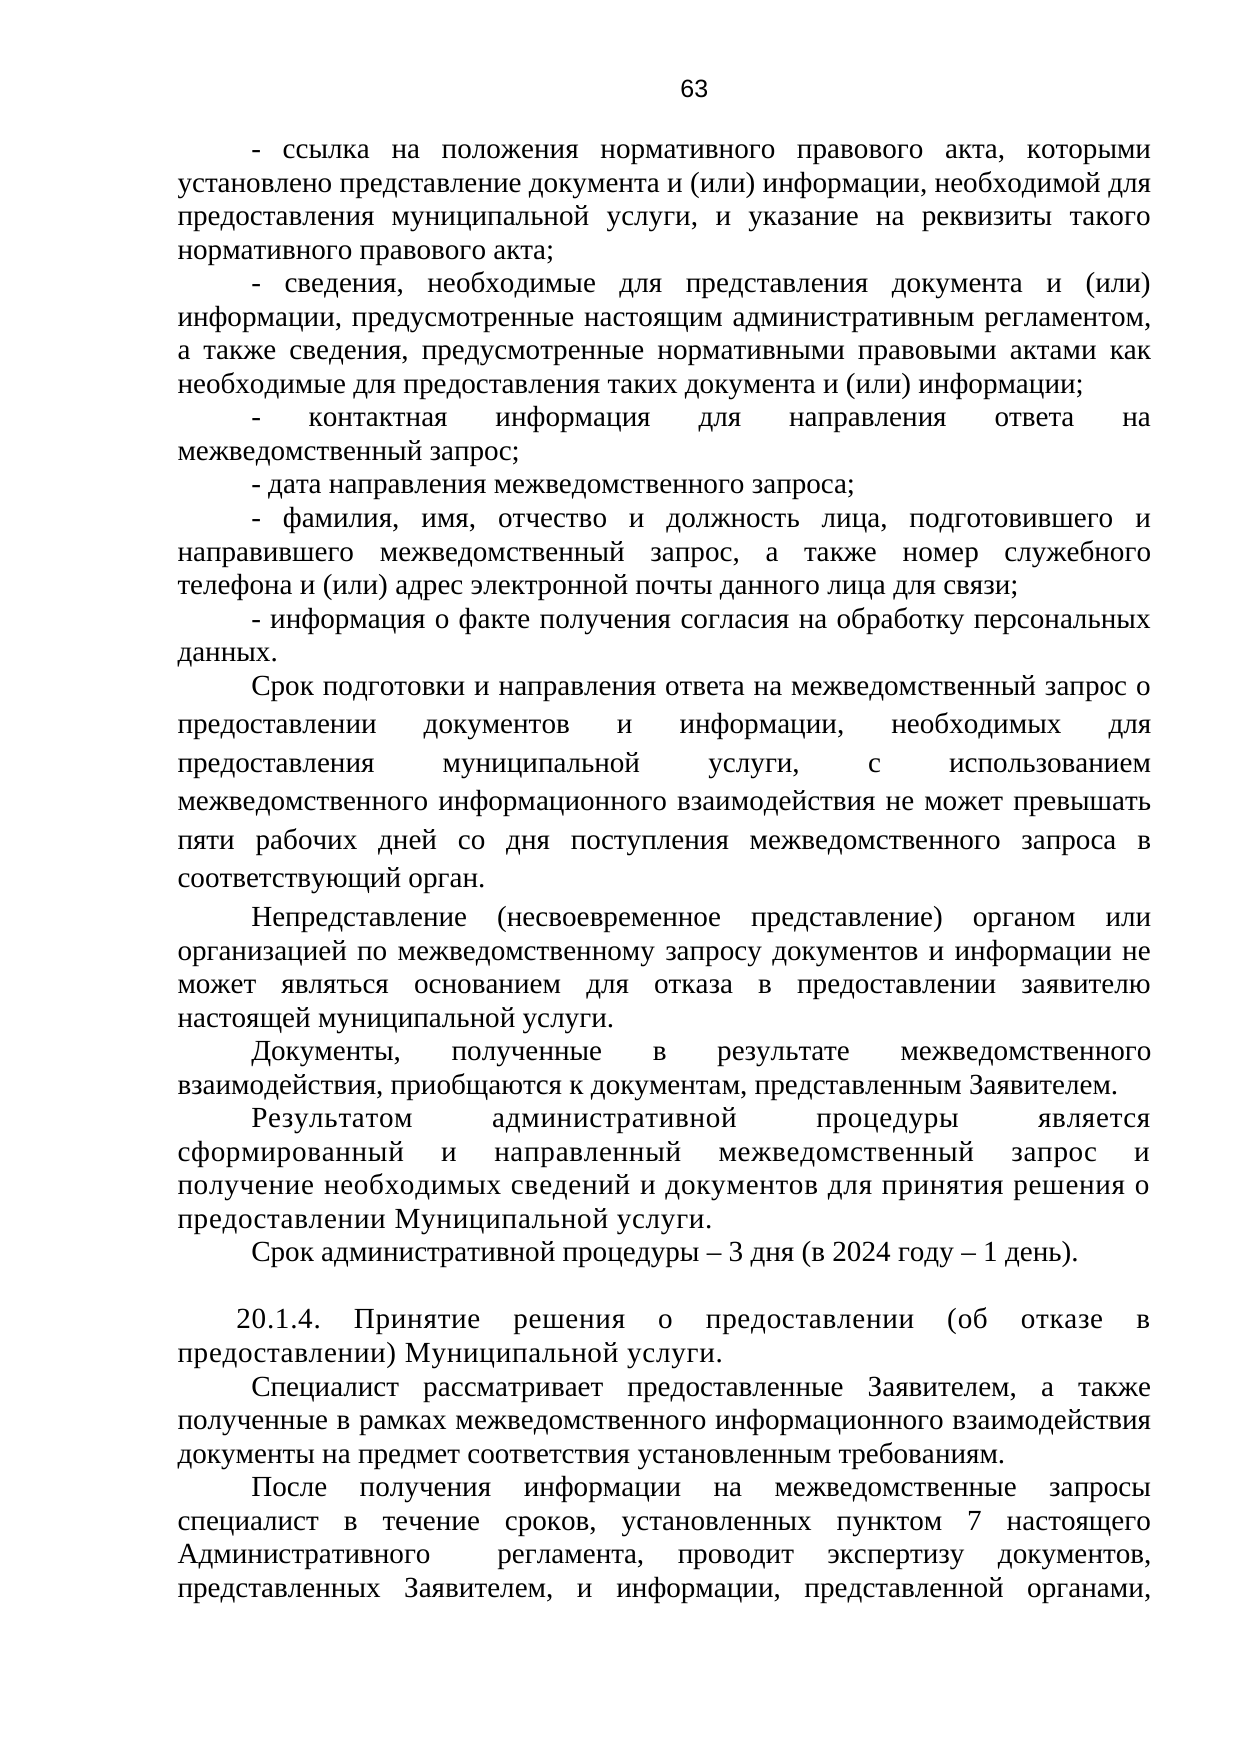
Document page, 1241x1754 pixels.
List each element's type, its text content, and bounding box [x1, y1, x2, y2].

text Документы, полученные в результате межведомственного взаимодействия, приобщаются к документам, представленным Заявителем. [177, 1033, 1152, 1100]
text Непредставление (несвоевременное представление) органом или организацией по межведомственному запросу документов и информации не может являться основанием для отказа в предоставлении заявителю настоящей муниципальной услуги. [177, 899, 1152, 1033]
text - дата направления межведомственного запроса; [177, 467, 1152, 500]
text - сведения, необходимые для представления документа и (или) информации, предусмотренные настоящим административным регламентом, а также сведения, предусмотренные нормативными правовыми актами как необходимые для предоставления таких документа и (или) информации; [177, 265, 1152, 399]
text 20.1.4. Принятие решения о предоставлении (об отказе в предоставлении) Муниципальной услуги. [177, 1302, 1152, 1369]
text Результатом административной процедуры является сформированный и направленный межведомственный запрос и получение необходимых сведений и документов для принятия решения о предоставлении Муниципальной услуги. [177, 1100, 1152, 1234]
text - контактная информация для направления ответа на межведомственный запрос; [177, 399, 1152, 467]
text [177, 1469, 1152, 1603]
text Специалист рассматривает предоставленные Заявителем, а также полученные в рамках межведомственного информационного взаимодействия документы на предмет соответствия установленным требованиям. [177, 1369, 1152, 1469]
text - информация о факте получения согласия на обработку персональных данных. [177, 601, 1152, 668]
list Срок подготовки и направления ответа на межведомственный запрос о предоставлении документов и информации, необходимых для предоставления муниципальной услуги, с использованием межведомственного информационного взаимодействия не может превышать пяти рабочих дней со дня поступления межведомственного запроса в соответствующий орган. [177, 668, 1152, 894]
text Срок административной процедуры – 3 дня (в 2024 году – 1 день). [177, 1234, 1152, 1268]
text - фамилия, имя, отчество и должность лица, подготовившего и направившего межведомственный запрос, а также номер служебного телефона и (или) адрес электронной почты данного лица для связи; [177, 500, 1152, 601]
text - ссылка на положения нормативного правового акта, которыми установлено представление документа и (или) информации, необходимой для предоставления муниципальной услуги, и указание на реквизиты такого нормативного правового акта; [177, 131, 1152, 265]
